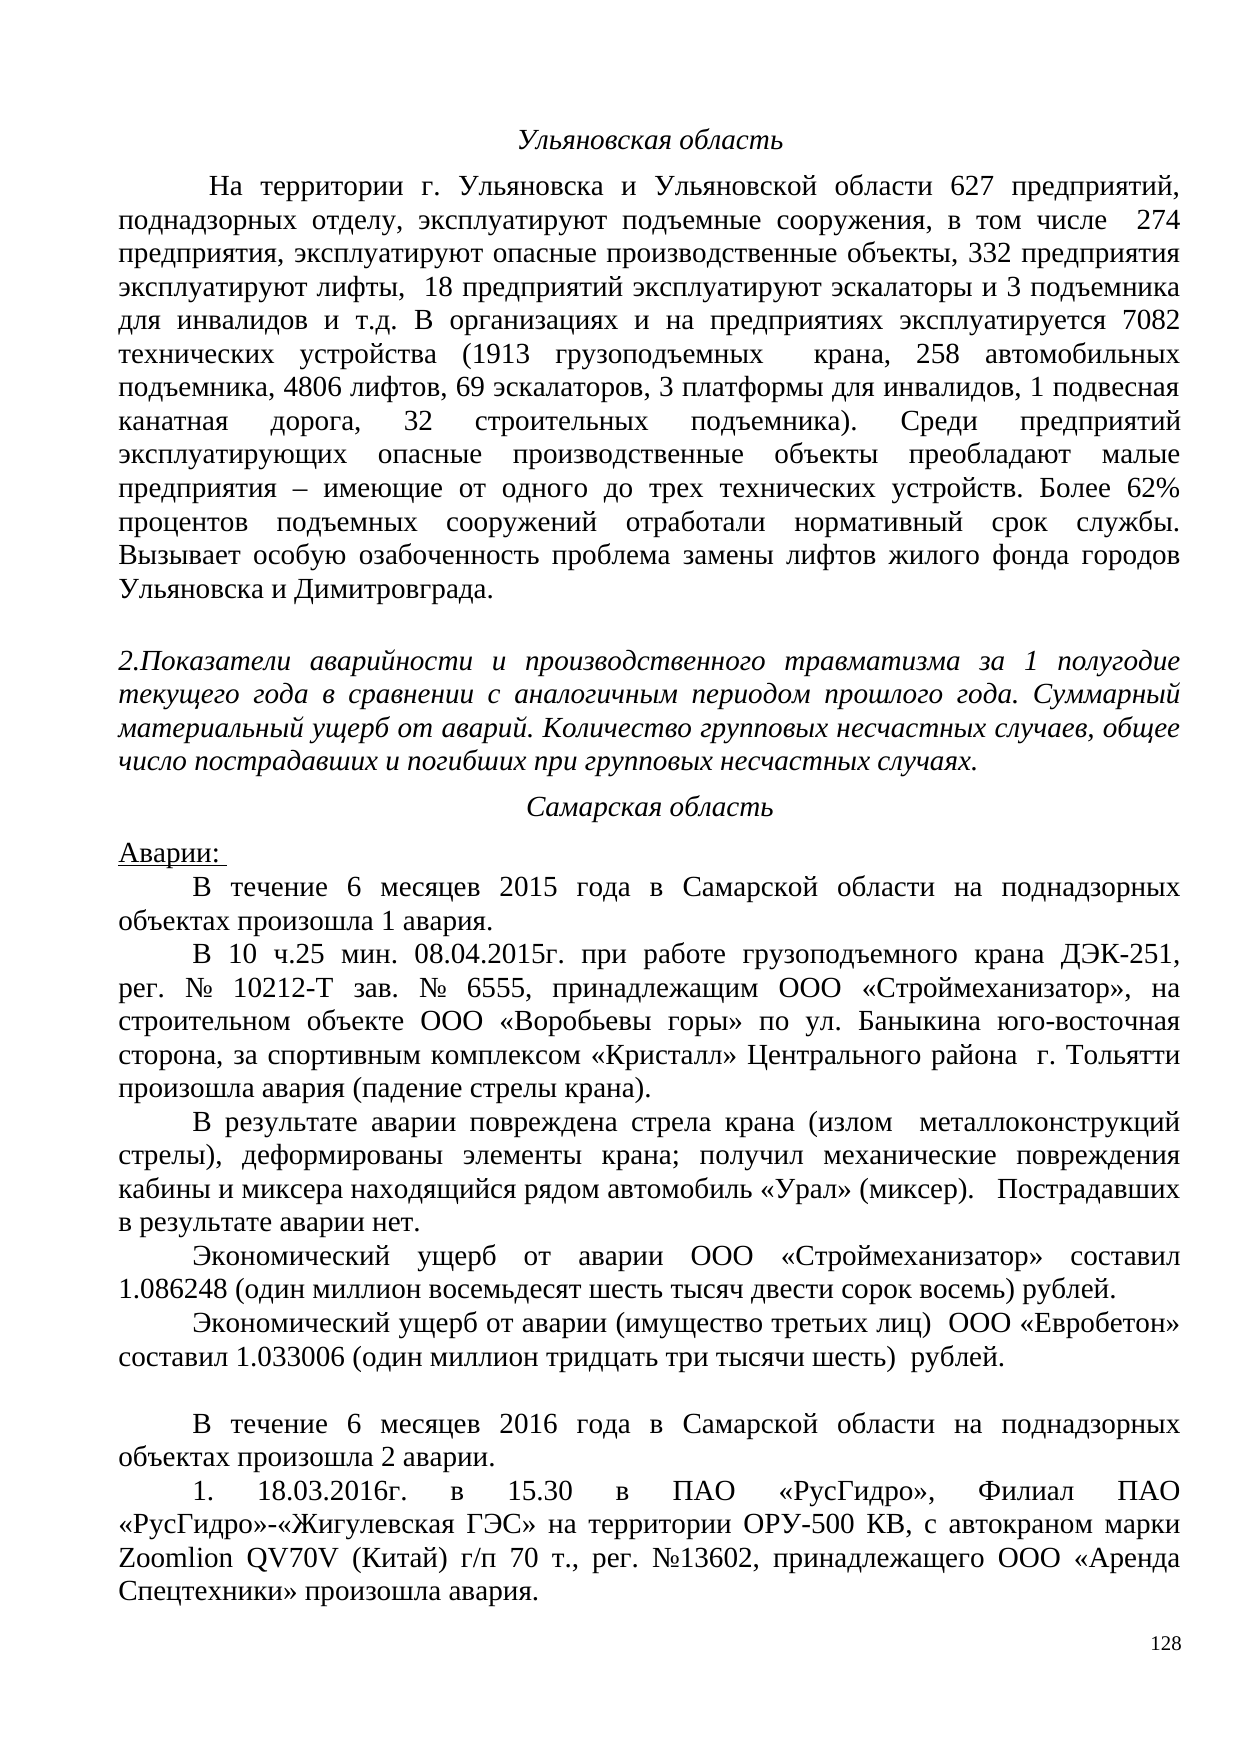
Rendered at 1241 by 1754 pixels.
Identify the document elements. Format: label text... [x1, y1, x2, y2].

text Экономический ущерб от аварии (имущество третьих лиц) ООО «Евробетон» составил 1.033006 (один миллион тридцать три тысячи шесть) рублей. [118, 1305, 1181, 1372]
text Ульяновская область [118, 122, 1181, 156]
text Экономический ущерб от аварии ООО «Строймеханизатор» составил 1.086248 (один миллион восемьдесят шесть тысяч двести сорок восемь) рублей. [118, 1238, 1181, 1305]
text В результате аварии повреждена стрела крана (излом металлоконструкций стрелы), деформированы элементы крана; получил механические повреждения кабины и миксера находящийся рядом автомобиль «Урал» (миксер). Пострадавших в результате аварии нет. [118, 1104, 1181, 1238]
text Аварии: [118, 836, 1181, 869]
text В течение 6 месяцев 2015 года в Самарской области на поднадзорных объектах произошла 1 авария. [118, 869, 1181, 936]
text В 10 ч.25 мин. 08.04.2015г. при работе грузоподъемного крана ДЭК-251, рег. № 10212-Т зав. № 6555, принадлежащим ООО «Строймеханизатор», на строительном объекте ООО «Воробьевы горы» по ул. Баныкина юго-восточная сторона, за спортивным комплексом «Кристалл» Центрального района г. Тольятти произошла авария (падение стрелы крана). [118, 936, 1181, 1104]
text На территории г. Ульяновска и Ульяновской области 627 предприятий, поднадзорных отделу, эксплуатируют подъемные сооружения, в том числе 274 предприятия, эксплуатируют опасные производственные объекты, 332 предприятия эксплуатируют лифты, 18 предприятий эксплуатируют эскалаторы и 3 подъемника для инвалидов и т.д. В организациях и на предприятиях эксплуатируется 7082 технических устройства (1913 грузоподъемных крана, 258 автомобильных подъемника, 4806 лифтов, 69 эскалаторов, 3 платформы для инвалидов, 1 подвесная канатная дорога, 32 строительных подъемника). Среди предприятий эксплуатирующих опасные производственные объекты преобладают малые предприятия – имеющие от одного до трех технических устройств. Более 62% процентов подъемных сооружений отработали нормативный срок службы. Вызывает особую озабоченность проблема замены лифтов жилого фонда городов Ульяновска и Димитровграда. [118, 168, 1181, 604]
text Самарская область [118, 789, 1181, 823]
text 2.Показатели аварийности и производственного травматизма за 1 полугодие текущего года в сравнении с аналогичным периодом прошлого года. Суммарный материальный ущерб от аварий. Количество групповых несчастных случаев, общее число пострадавших и погибших при групповых несчастных случаях. [118, 643, 1181, 777]
text 1. 18.03.2016г. в 15.30 в ПАО «РусГидро», Филиал ПАО «РусГидро»-«Жигулевская ГЭС» на территории ОРУ-500 КВ, с автокраном марки Zoomlion QV70V (Китай) г/п 70 т., рег. №13602, принадлежащего ООО «Аренда Спецтехники» произошла авария. [118, 1473, 1181, 1607]
text В течение 6 месяцев 2016 года в Самарской области на поднадзорных объектах произошла 2 аварии. [118, 1406, 1181, 1473]
